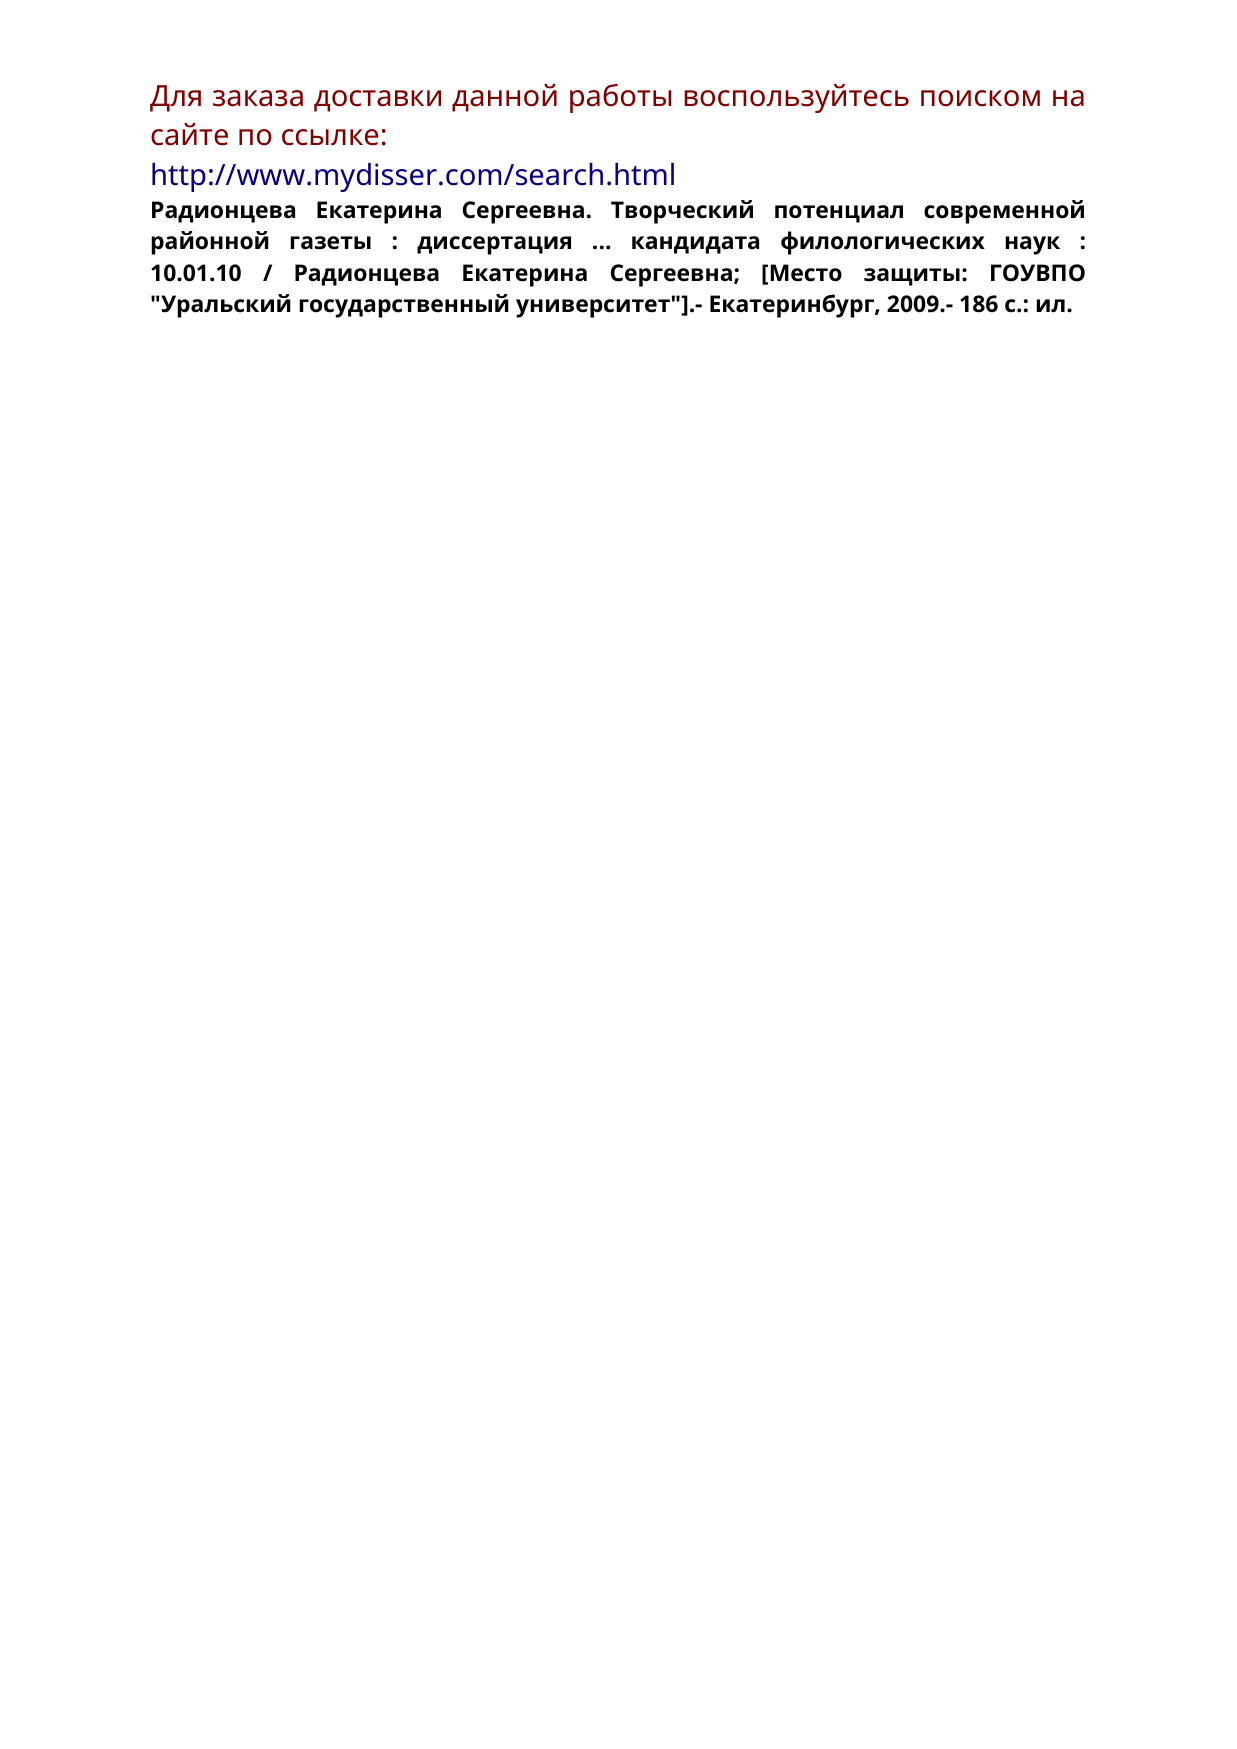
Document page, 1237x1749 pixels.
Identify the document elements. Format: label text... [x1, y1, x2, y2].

text Радионцева Екатерина Сергеевна. Творческий потенциал современной районной газеты : диссертация ... кандидата филологических наук : 10.01.10 / Радионцева Екатерина Сергеевна; [Место защиты: ГОУВПО "Уральский государственный университет"].- Екатеринбург, 2009.- 186 с.: ил. [150, 194, 1086, 319]
